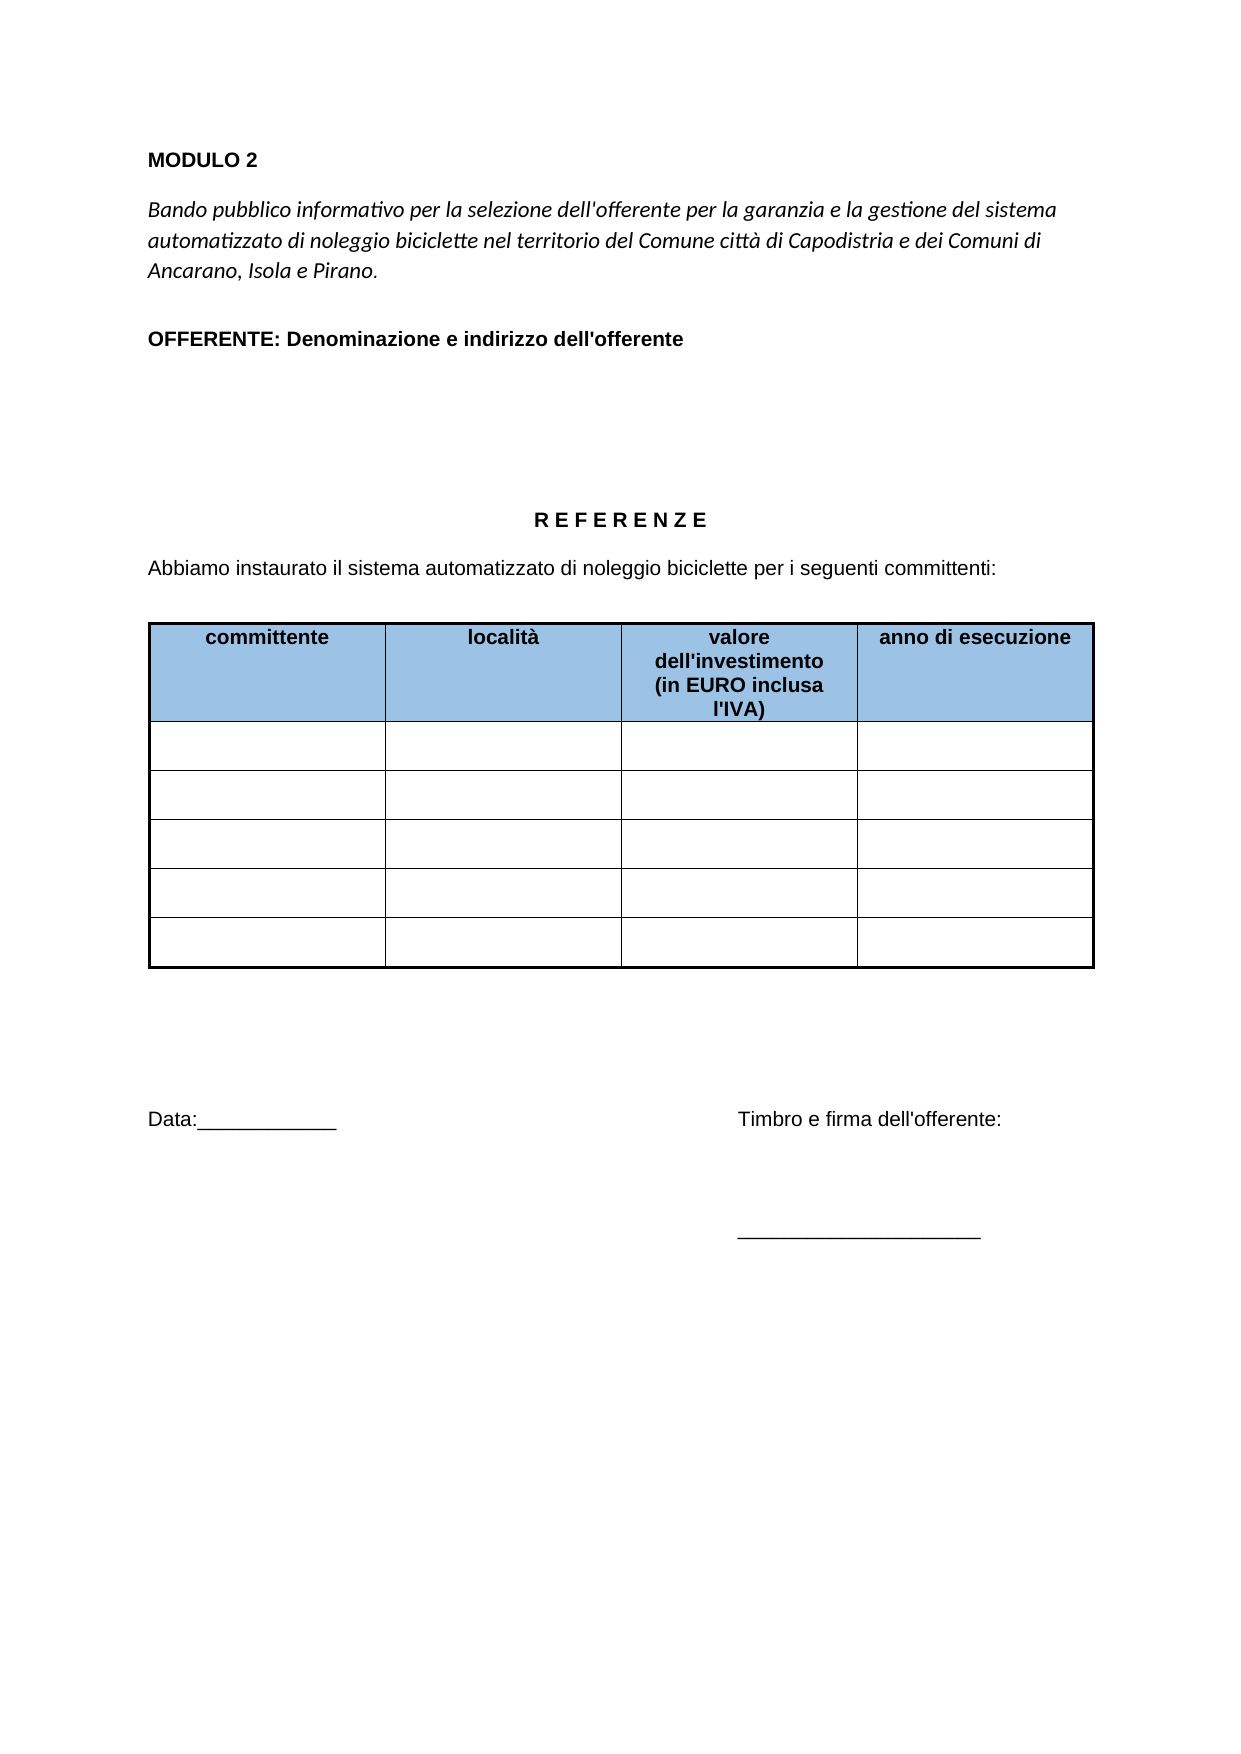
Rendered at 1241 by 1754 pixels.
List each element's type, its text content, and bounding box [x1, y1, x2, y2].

table_cell [858, 820, 1092, 868]
table_header località [386, 625, 621, 721]
table_cell [622, 918, 857, 966]
table_cell [151, 722, 385, 770]
table_header anno di esecuzione [858, 625, 1092, 721]
table_cell [386, 820, 621, 868]
table_cell [858, 771, 1092, 819]
table_cell [386, 918, 621, 966]
table_header valore dell'investimento (in EURO inclusa l'IVA) [622, 625, 857, 721]
table_cell [622, 869, 857, 917]
text OFFERENTE: Denominazione e indirizzo dell'offerente [148, 327, 1093, 351]
table_header committente [151, 625, 385, 721]
table_cell [858, 869, 1092, 917]
table_cell [622, 771, 857, 819]
table_cell [858, 722, 1092, 770]
text Data:____________ Timbro e firma dell'offerente: [148, 1107, 1093, 1131]
text Abbiamo instaurato il sistema automatizzato di noleggio biciclette per i seguenti committenti: [148, 556, 1093, 579]
table_cell [622, 722, 857, 770]
text Bando pubblico informativo per la selezione dell'offerente per la garanzia e la gestione del sistema automatizzato di noleggio biciclette nel territorio del Comune città di Capodistria e dei Comuni di Ancarano, Isola e Pirano. [148, 196, 1093, 284]
table_cell [151, 820, 385, 868]
table_cell [386, 722, 621, 770]
table_cell [151, 771, 385, 819]
text MODULO 2 [148, 148, 1093, 172]
table_cell [386, 869, 621, 917]
text _____________________ [738, 1216, 1093, 1240]
table_cell [622, 820, 857, 868]
table_cell [386, 771, 621, 819]
text R E F E R E N Z E [148, 508, 1093, 532]
table_cell [151, 869, 385, 917]
table_cell [858, 918, 1092, 966]
table_cell [151, 918, 385, 966]
